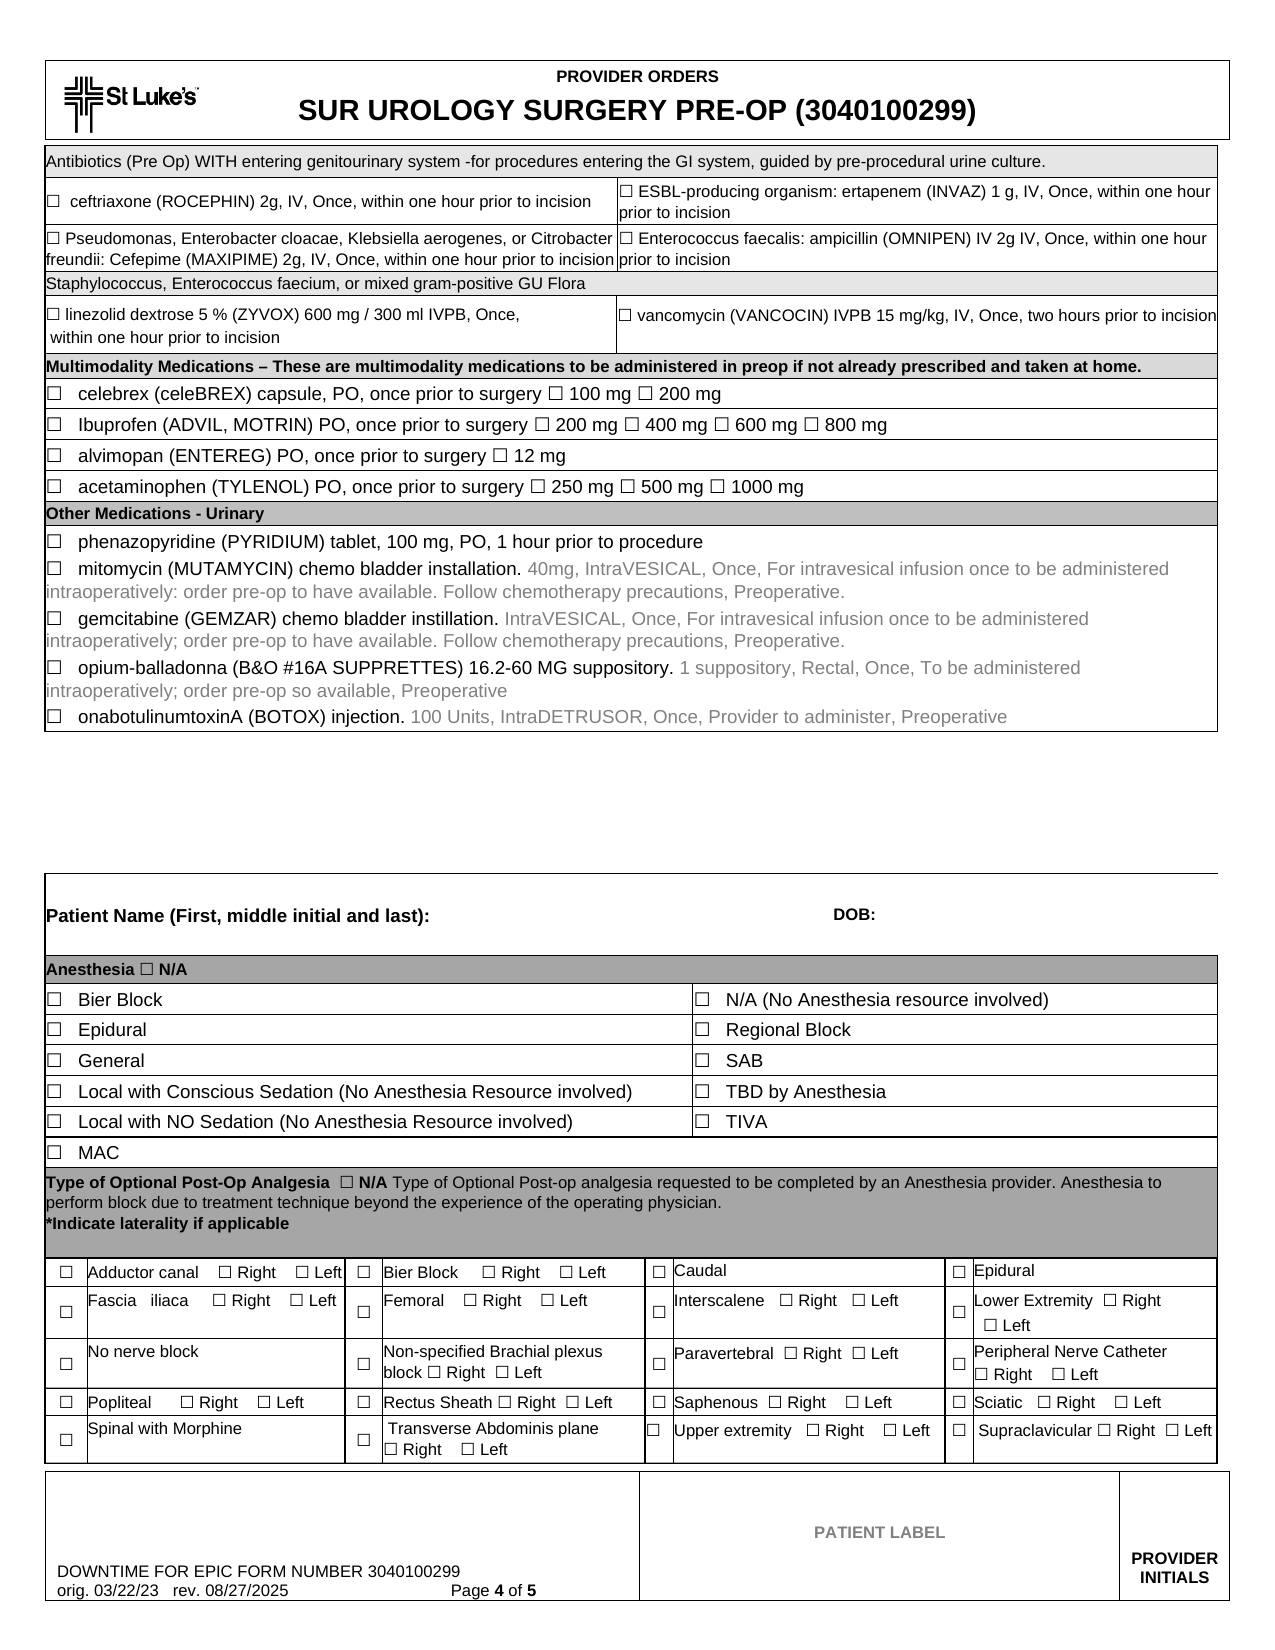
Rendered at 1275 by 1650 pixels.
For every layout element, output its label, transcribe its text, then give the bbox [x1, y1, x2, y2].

table_cell ☐ TIVA [693, 1107, 1217, 1136]
table_cell Anesthesia ☐ N/A [46, 956, 1217, 983]
picture [47, 140, 213, 145]
table_cell ☐ ceftriaxone (ROCEPHIN) 2g, IV, Once, within one hour prior to incision [46, 178, 617, 224]
picture [47, 61, 213, 139]
table_header Patient Name (First, middle initial and last): [46, 874, 833, 955]
table_cell ☐ MAC [46, 1138, 1217, 1167]
table_cell ☐ linezolid dextrose 5 % (ZYVOX) 600 mg / 300 ml IVPB, Once, within one hour prior to incision [46, 296, 616, 353]
table_cell ☐ vancomycin (VANCOCIN) IVPB 15 mg/kg, IV, Once, two hours prior to incision [617, 296, 1217, 353]
table_cell ☐ General [46, 1045, 692, 1075]
table_cell Type of Optional Post-Op Analgesia ☐ N/A Type of Optional Post-op analgesia requested to be completed by an Anesthesia provider. Anesthesia to perform block due to treatment technique beyond the experience of the operating physician. *Indicate laterality if applicable [46, 1168, 1217, 1257]
table_cell Multimodality Medications – These are multimodality medications to be administered in preop if not already prescribed and taken at home. [46, 354, 1217, 378]
table_cell ☐ Local with Conscious Sedation (No Anesthesia Resource involved) [46, 1076, 692, 1106]
table_cell ☐ celebrex (celeBREX) capsule, PO, once prior to surgery ☐ 100 mg ☐ 200 mg [46, 379, 1217, 408]
table_cell ☐ Epidural [46, 1015, 692, 1044]
table_cell Staphylococcus, Enterococcus faecium, or mixed gram-positive GU Flora [46, 272, 1217, 295]
table_cell ☐ TBD by Anesthesia [693, 1076, 1217, 1106]
table_cell ☐ alvimopan (ENTEREG) PO, once prior to surgery ☐ 12 mg [46, 440, 1217, 470]
table_cell ☐ SAB [693, 1045, 1217, 1075]
table_cell ☐ acetaminophen (TYLENOL) PO, once prior to surgery ☐ 250 mg ☐ 500 mg ☐ 1000 mg [46, 471, 1217, 501]
table_cell ☐ ESBL-producing organism: ertapenem (INVAZ) 1 g, IV, Once, within one hour prior to incision [618, 178, 1217, 224]
table_cell ☐ N/A (No Anesthesia resource involved) [693, 984, 1217, 1013]
table_header DOB: [833, 874, 1218, 955]
table_cell ☐ phenazopyridine (PYRIDIUM) tablet, 100 mg, PO, 1 hour prior to procedure ☐ mitomycin (MUTAMYCIN) chemo bladder installation. 40mg, IntraVESICAL, Once, For intravesical infusion once to be administered intraoperatively: order pre-op to have available. Follow chemotherapy precautions, Preoperative. ☐ gemcitabine (GEMZAR) chemo bladder instillation. IntraVESICAL, Once, For intravesical infusion once to be administered intraoperatively; order pre-op to have available. Follow chemotherapy precautions, Preoperative. ☐ opium-balladonna (B&O #16A SUPPRETTES) 16.2-60 MG suppository. 1 suppository, Rectal, Once, To be administered intraoperatively; order pre-op so available, Preoperative ☐ onabotulinumtoxinA (BOTOX) injection. 100 Units, IntraDETRUSOR, Once, Provider to administer, Preoperative [46, 526, 1217, 731]
table_cell Other Medications - Urinary [46, 502, 1217, 525]
table_cell Antibiotics (Pre Op) WITH entering genitourinary system -for procedures entering the GI system, guided by pre-procedural urine culture. [46, 146, 1217, 177]
table_cell ☐ Ibuprofen (ADVIL, MOTRIN) PO, once prior to surgery ☐ 200 mg ☐ 400 mg ☐ 600 mg ☐ 800 mg [46, 409, 1217, 439]
table_cell ☐ Bier Block [46, 984, 692, 1013]
table_cell ☐ Regional Block [693, 1015, 1217, 1044]
table_cell ☐ Enterococcus faecalis: ampicillin (OMNIPEN) IV 2g IV, Once, within one hour prior to incision [618, 225, 1217, 271]
table_cell ☐ Local with NO Sedation (No Anesthesia Resource involved) [46, 1107, 692, 1136]
table_cell ☐ Pseudomonas, Enterobacter cloacae, Klebsiella aerogenes, or Citrobacter freundii: Cefepime (MAXIPIME) 2g, IV, Once, within one hour prior to incision [46, 225, 617, 271]
